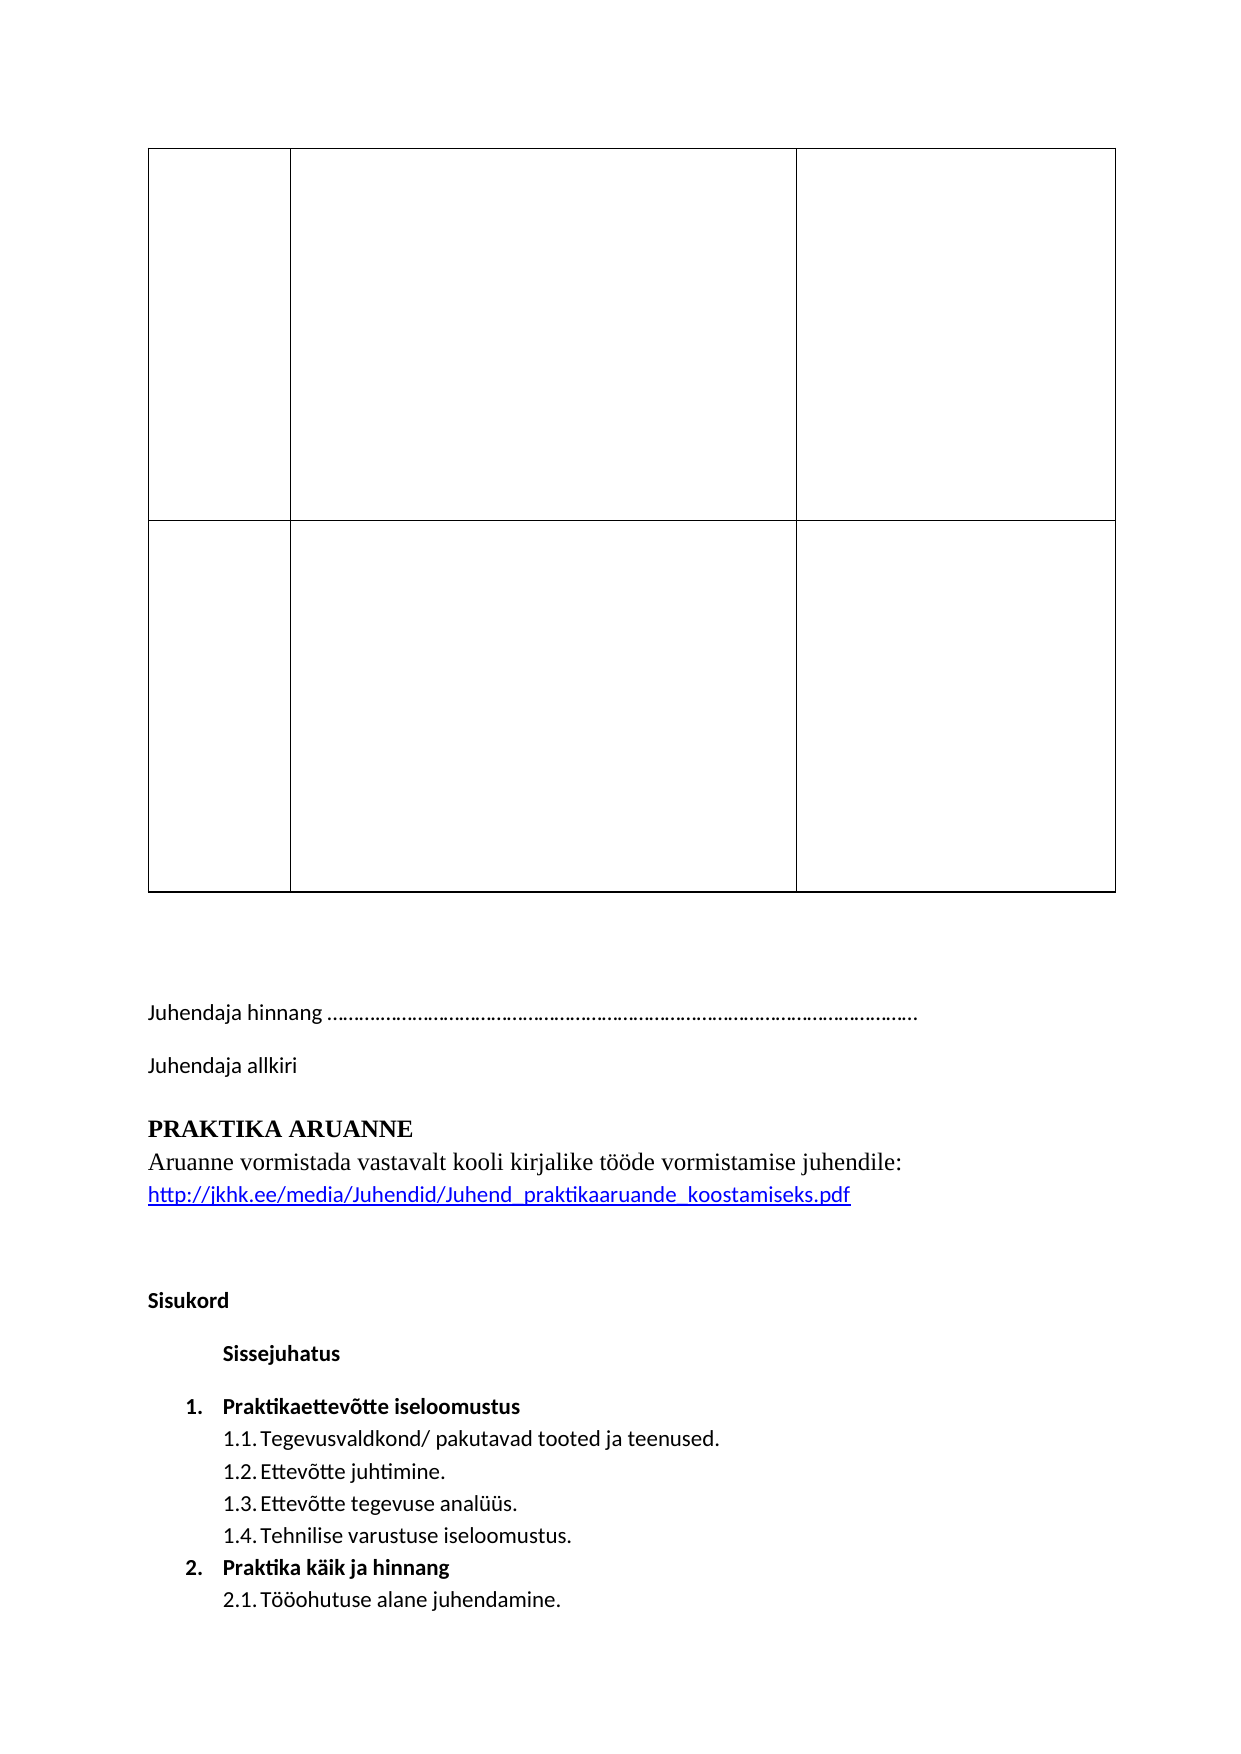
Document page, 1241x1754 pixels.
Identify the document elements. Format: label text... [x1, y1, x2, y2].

table_cell [149, 149, 290, 519]
text Juhendaja allkiri [148, 1051, 1137, 1079]
subtitle Aruanne vormistada vastavalt kooli kirjalike tööde vormistamise juhendile: [148, 1147, 1137, 1176]
list Tehnilise varustuse iseloomustus. [223, 1521, 1137, 1549]
text Juhendaja hinnang ……….………………………………………………………………………………………… [148, 998, 1137, 1026]
table_cell [291, 149, 796, 519]
list Praktikaettevõtte iseloomustus [185, 1392, 1137, 1420]
table_cell [149, 521, 290, 891]
text Sisukord [148, 1286, 1137, 1314]
text Sissejuhatus [223, 1339, 1137, 1367]
list Tegevusvaldkond/ pakutavad tooted ja teenused. [223, 1424, 1137, 1453]
subtitle PRAKTIKA ARUANNE [148, 1114, 1137, 1143]
list Ettevõtte tegevuse analüüs. [223, 1489, 1137, 1517]
table_cell [797, 149, 1115, 519]
table_cell [797, 521, 1115, 891]
list Ettevõtte juhtimine. [223, 1457, 1137, 1485]
table_cell [291, 521, 796, 891]
list Tööohutuse alane juhendamine. [223, 1586, 1137, 1613]
list Praktika käik ja hinnang [185, 1553, 1137, 1581]
text http://jkhk.ee/media/Juhendid/Juhend_praktikaaruande_koostamiseks.pdf [148, 1180, 1137, 1208]
